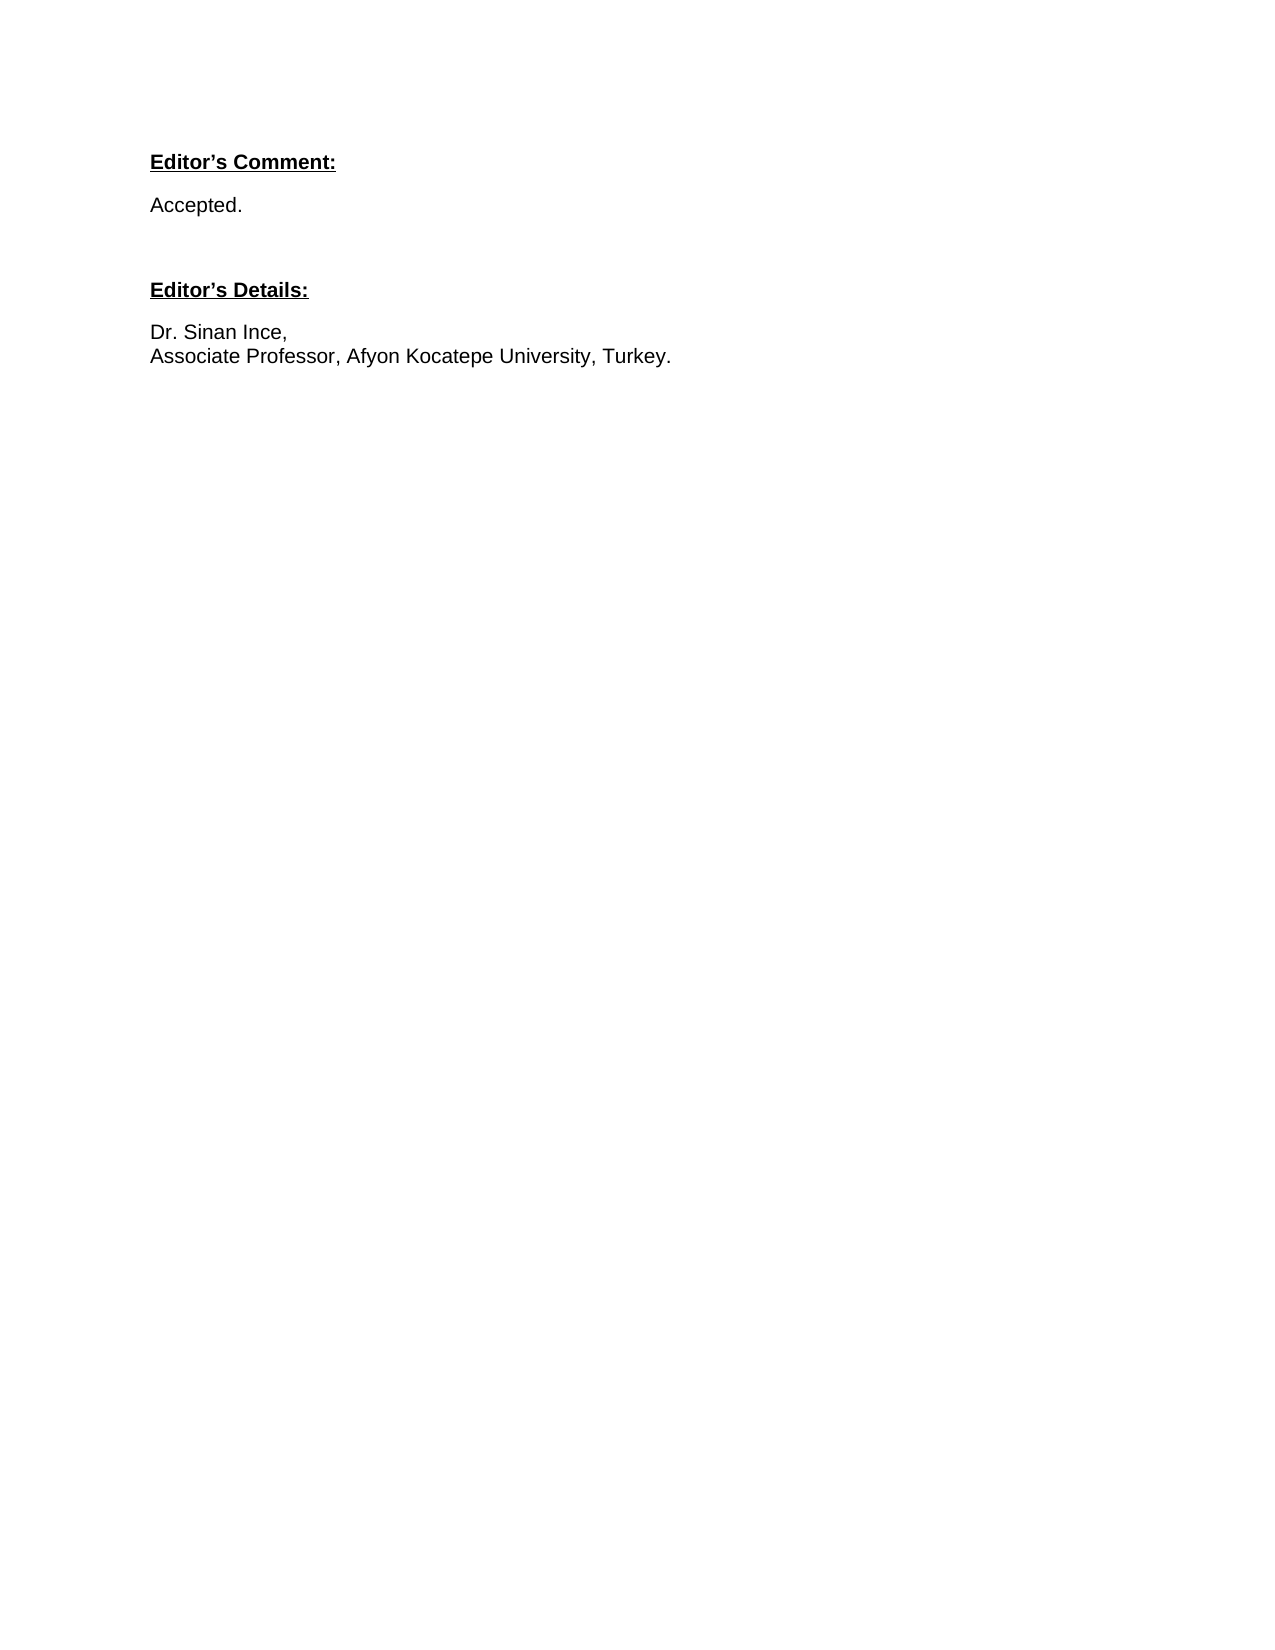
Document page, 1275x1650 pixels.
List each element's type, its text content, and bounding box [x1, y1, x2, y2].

text Accepted. [150, 192, 1125, 216]
text Associate Professor, Afyon Kocatepe University, Turkey. [150, 344, 1125, 368]
text Dr. Sinan Ince, [150, 320, 1125, 344]
text Editor’s Comment: [150, 150, 1125, 174]
text Editor’s Details: [150, 277, 1125, 301]
